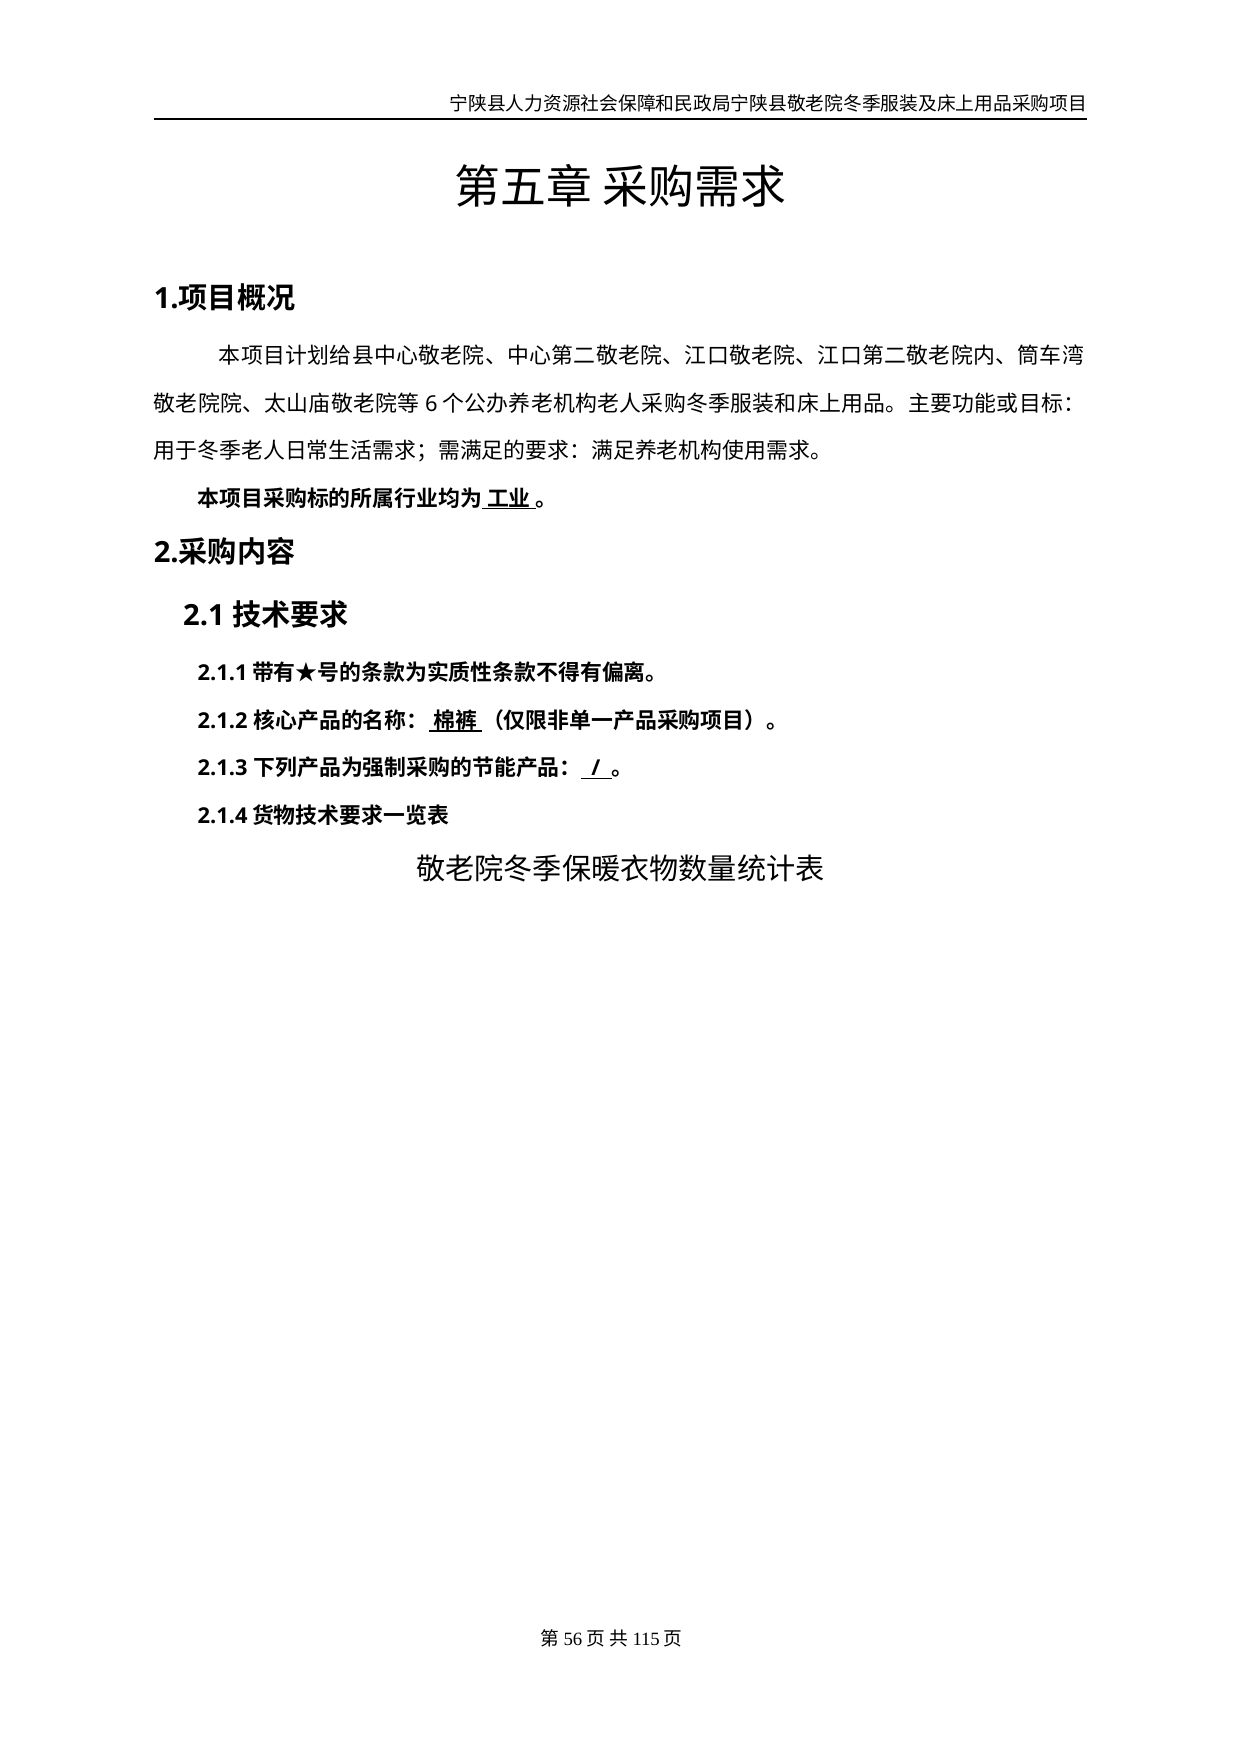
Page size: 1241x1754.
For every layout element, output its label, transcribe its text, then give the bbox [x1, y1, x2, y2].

text 1.项目概况 [153, 274, 1087, 317]
text 本项目计划给县中心敬老院、中心第二敬老院、江口敬老院、江口第二敬老院内、筒车湾敬老院院、太山庙敬老院等6个公办养老机构老人采购冬季服装和床上用品。主要功能或目标：用于冬季老人日常生活需求；需满足的要求：满足养老机构使用需求。 [153, 338, 1087, 465]
text 2.1.1带有★号的条款为实质性条款不得有偏离。 [153, 655, 1087, 687]
text 2.1 技术要求 [153, 592, 1081, 634]
text 本项目采购标的所属行业均为 工业 。 [153, 481, 1087, 512]
subtitle 第五章 采购需求 [153, 150, 1087, 216]
list 2.采购内容 [153, 528, 1087, 571]
text 2.1.3 下列产品为强制采购的节能产品： / 。 [153, 750, 1087, 782]
text 2.1.2 核心产品的名称： 棉裤 （仅限非单一产品采购项目）。 [153, 703, 1087, 734]
text 敬老院冬季保暖衣物数量统计表 [153, 846, 1087, 888]
text 2.1.4货物技术要求一览表 [153, 798, 1087, 830]
